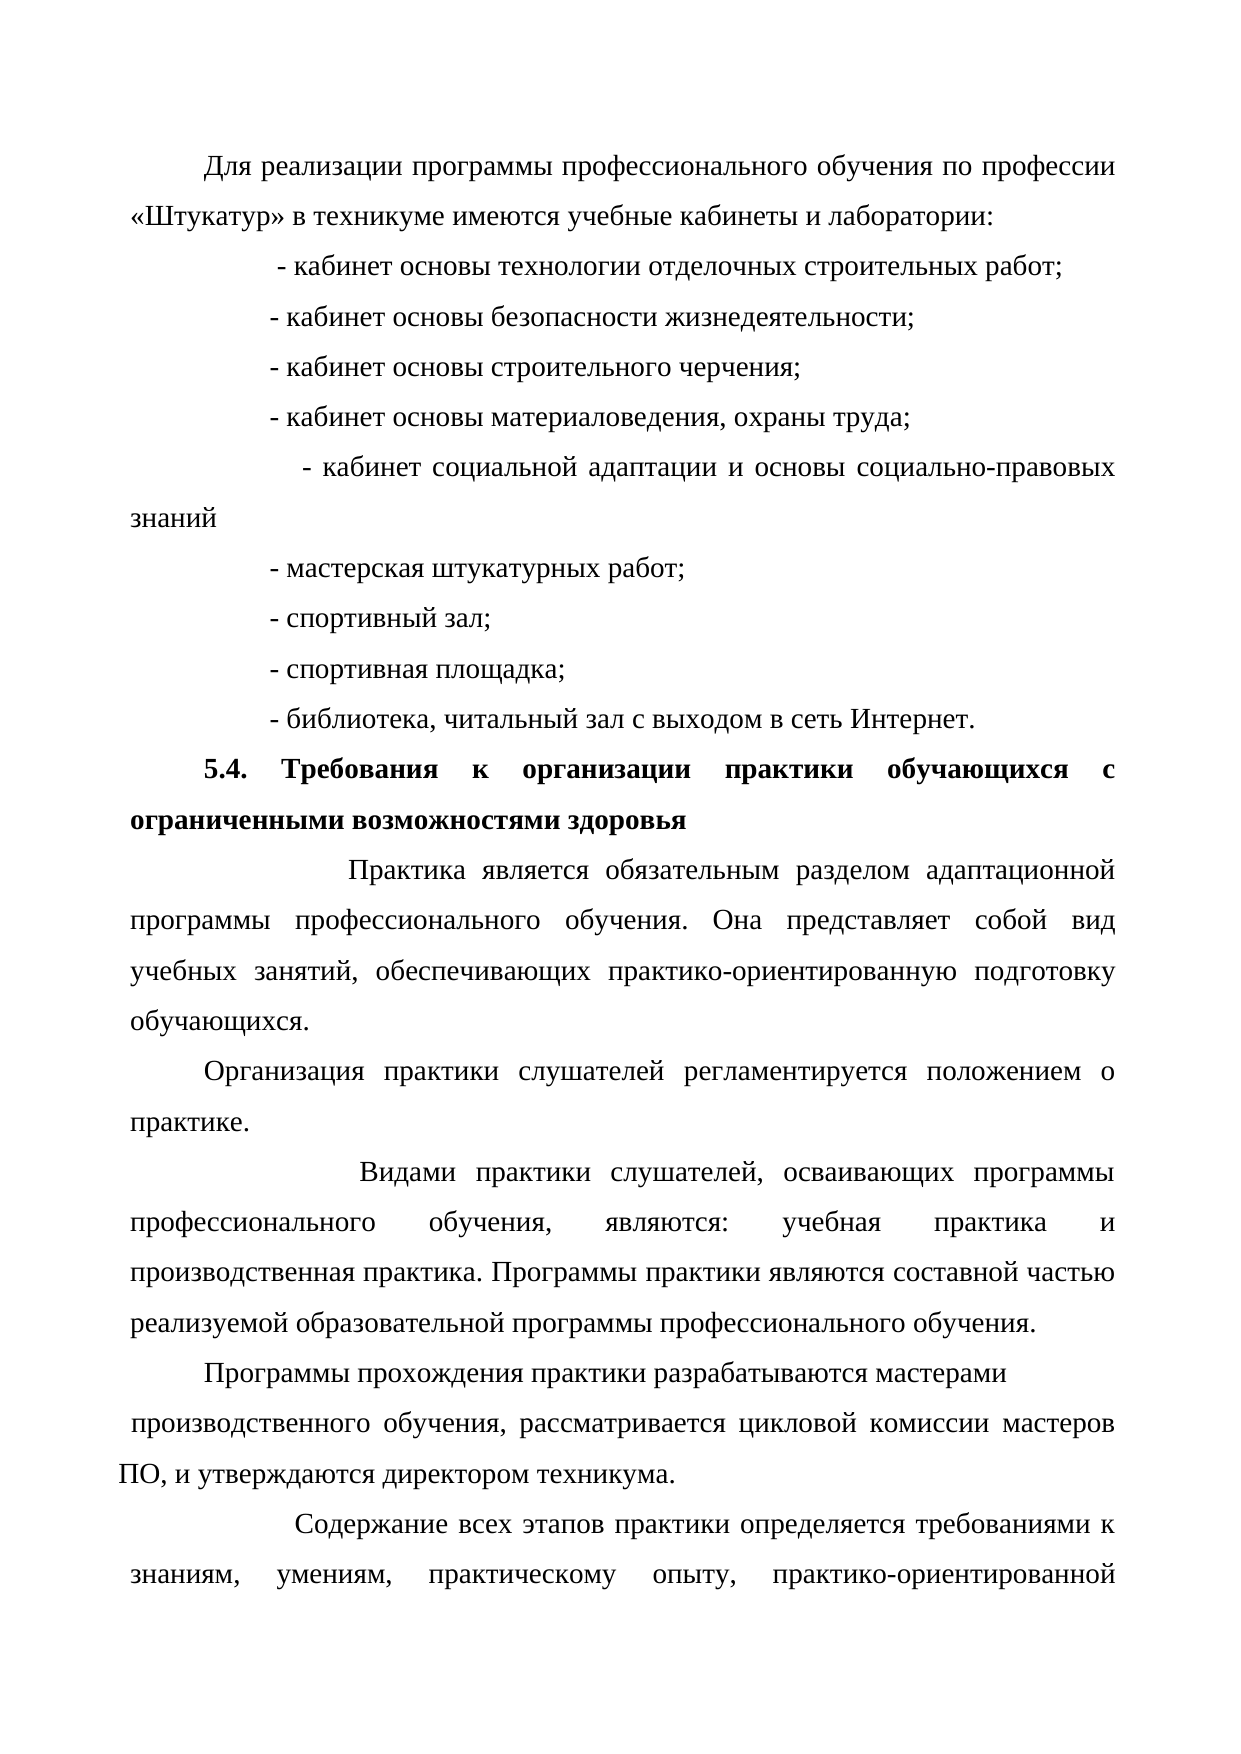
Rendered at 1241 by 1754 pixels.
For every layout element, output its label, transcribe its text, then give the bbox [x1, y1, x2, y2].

text - кабинет социальной адаптации и основы социально-правовых знаний [130, 449, 1116, 533]
text - библиотека, читальный зал с выходом в сеть Интернет. [130, 701, 1116, 735]
text Организация практики слушателей регламентируется положением о практике. [130, 1053, 1116, 1137]
text Практика является обязательным разделом адаптационной программы профессионального обучения. Она представляет собой вид учебных занятий, обеспечивающих практико-ориентированную подготовку обучающихся. [130, 852, 1116, 1037]
text - кабинет основы материаловедения, охраны труда; [130, 399, 1116, 433]
text Видами практики слушателей, осваивающих программы профессионального обучения, являются: учебная практика и производственная практика. Программы практики являются составной частью реализуемой образовательной программы профессионального обучения. [130, 1154, 1116, 1338]
text - спортивный зал; [130, 601, 1116, 634]
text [130, 1506, 1116, 1590]
text - спортивная площадка; [130, 651, 1116, 684]
text Для реализации программы профессионального обучения по профессии «Штукатур» в техникуме имеются учебные кабинеты и лаборатории: [130, 148, 1116, 232]
text - кабинет основы безопасности жизнедеятельности; [130, 299, 1116, 332]
text - кабинет основы строительного черчения; [130, 349, 1116, 382]
text Программы прохождения практики разрабатываются мастерами [130, 1355, 1116, 1389]
text - кабинет основы технологии отделочных строительных работ; [130, 248, 1116, 282]
text 5.4. Требования к организации практики обучающихся с ограниченными возможностями здоровья [130, 751, 1116, 835]
text - мастерская штукатурных работ; [130, 550, 1116, 584]
text производственного обучения, рассматривается цикловой комиссии мастеров ПО, и утверждаются директором техникума. [118, 1406, 1116, 1489]
